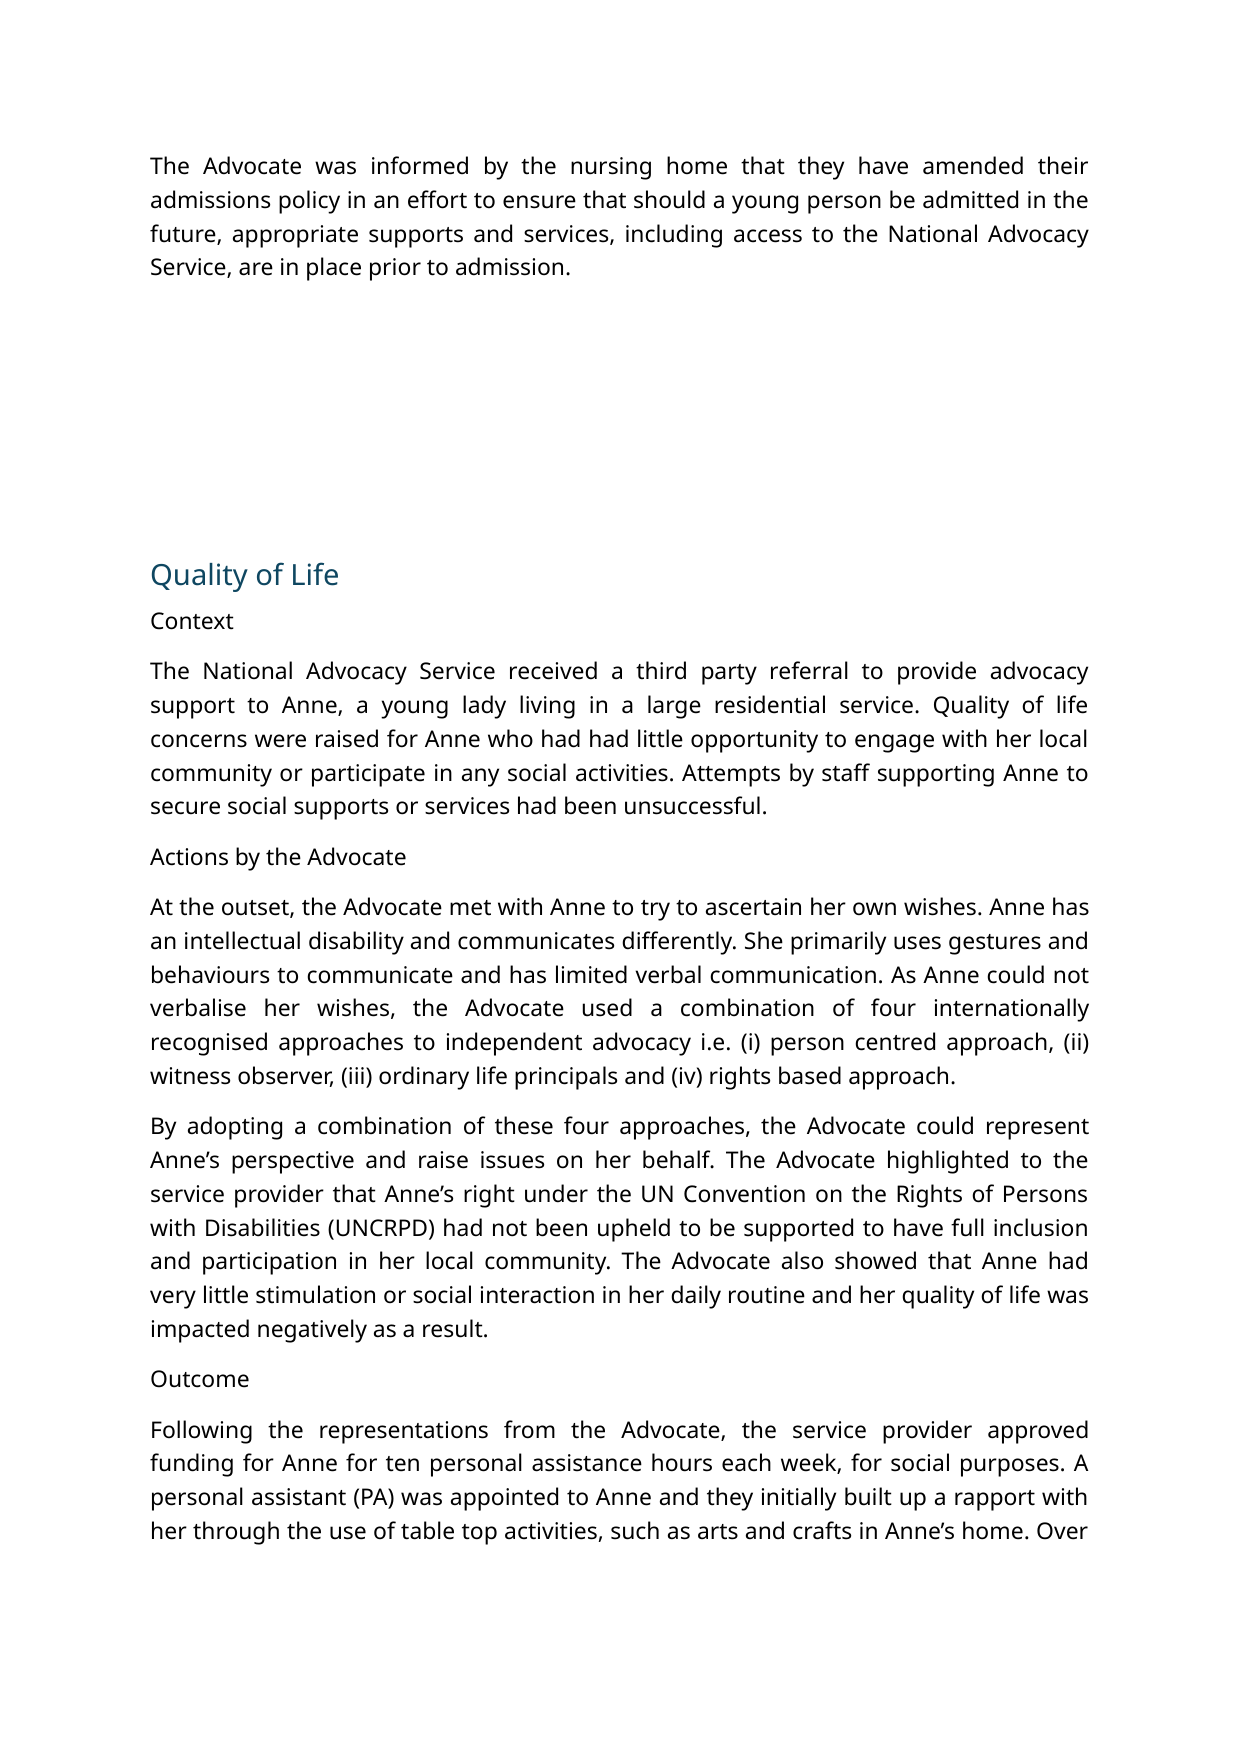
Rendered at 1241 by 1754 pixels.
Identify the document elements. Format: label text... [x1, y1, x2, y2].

text Actions by the Advocate [150, 841, 1090, 872]
text Outcome [150, 1363, 1090, 1394]
text Context [150, 605, 1090, 636]
subtitle Quality of Life [150, 554, 1090, 593]
text By adopting a combination of these four approaches, the Advocate could represent Anne’s perspective and raise issues on her behalf. The Advocate highlighted to the service provider that Anne’s right under the UN Convention on the Rights of Persons with Disabilities (UNCRPD) had not been upheld to be supported to have full inclusion and participation in her local community. The Advocate also showed that Anne had very little stimulation or social interaction in her daily routine and her quality of life was impacted negatively as a result. [150, 1110, 1090, 1344]
text At the outset, the Advocate met with Anne to try to ascertain her own wishes. Anne has an intellectual disability and communicates differently. She primarily uses gestures and behaviours to communicate and has limited verbal communication. As Anne could not verbalise her wishes, the Advocate used a combination of four internationally recognised approaches to independent advocacy i.e. (i) person centred approach, (ii) witness observer, (iii) ordinary life principals and (iv) rights based approach. [150, 891, 1090, 1091]
text The National Advocacy Service received a third party referral to provide advocacy support to Anne, a young lady living in a large residential service. Quality of life concerns were raised for Anne who had had little opportunity to engage with her local community or participate in any social activities. Attempts by staff supporting Anne to secure social supports or services had been unsuccessful. [150, 655, 1090, 822]
text The Advocate was informed by the nursing home that they have amended their admissions policy in an effort to ensure that should a young person be admitted in the future, appropriate supports and services, including access to the National Advocacy Service, are in place prior to admission. [150, 150, 1090, 282]
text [150, 1414, 1090, 1546]
